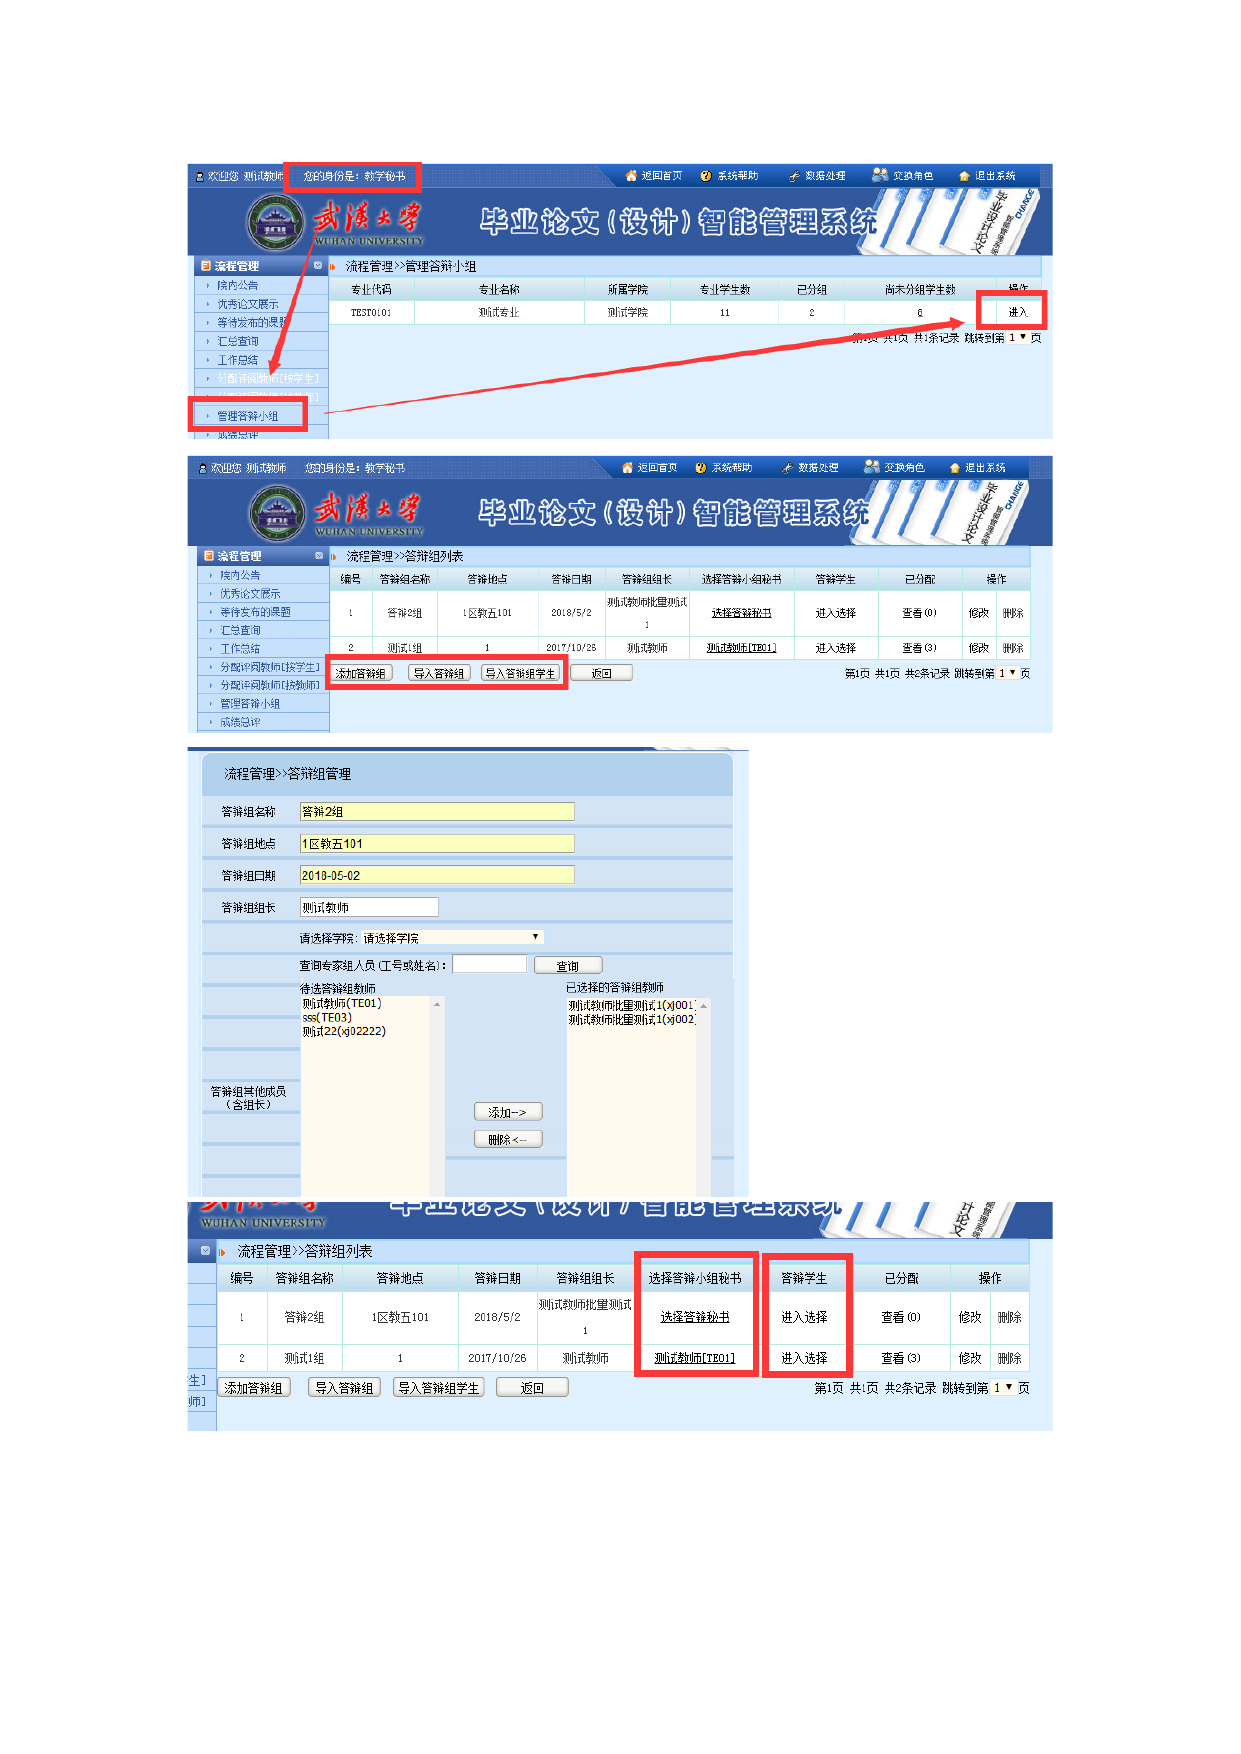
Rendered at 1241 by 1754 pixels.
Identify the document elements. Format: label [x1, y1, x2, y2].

picture [187, 454, 1053, 733]
picture [187, 162, 1053, 439]
picture [187, 747, 749, 1197]
picture [187, 1202, 1053, 1431]
